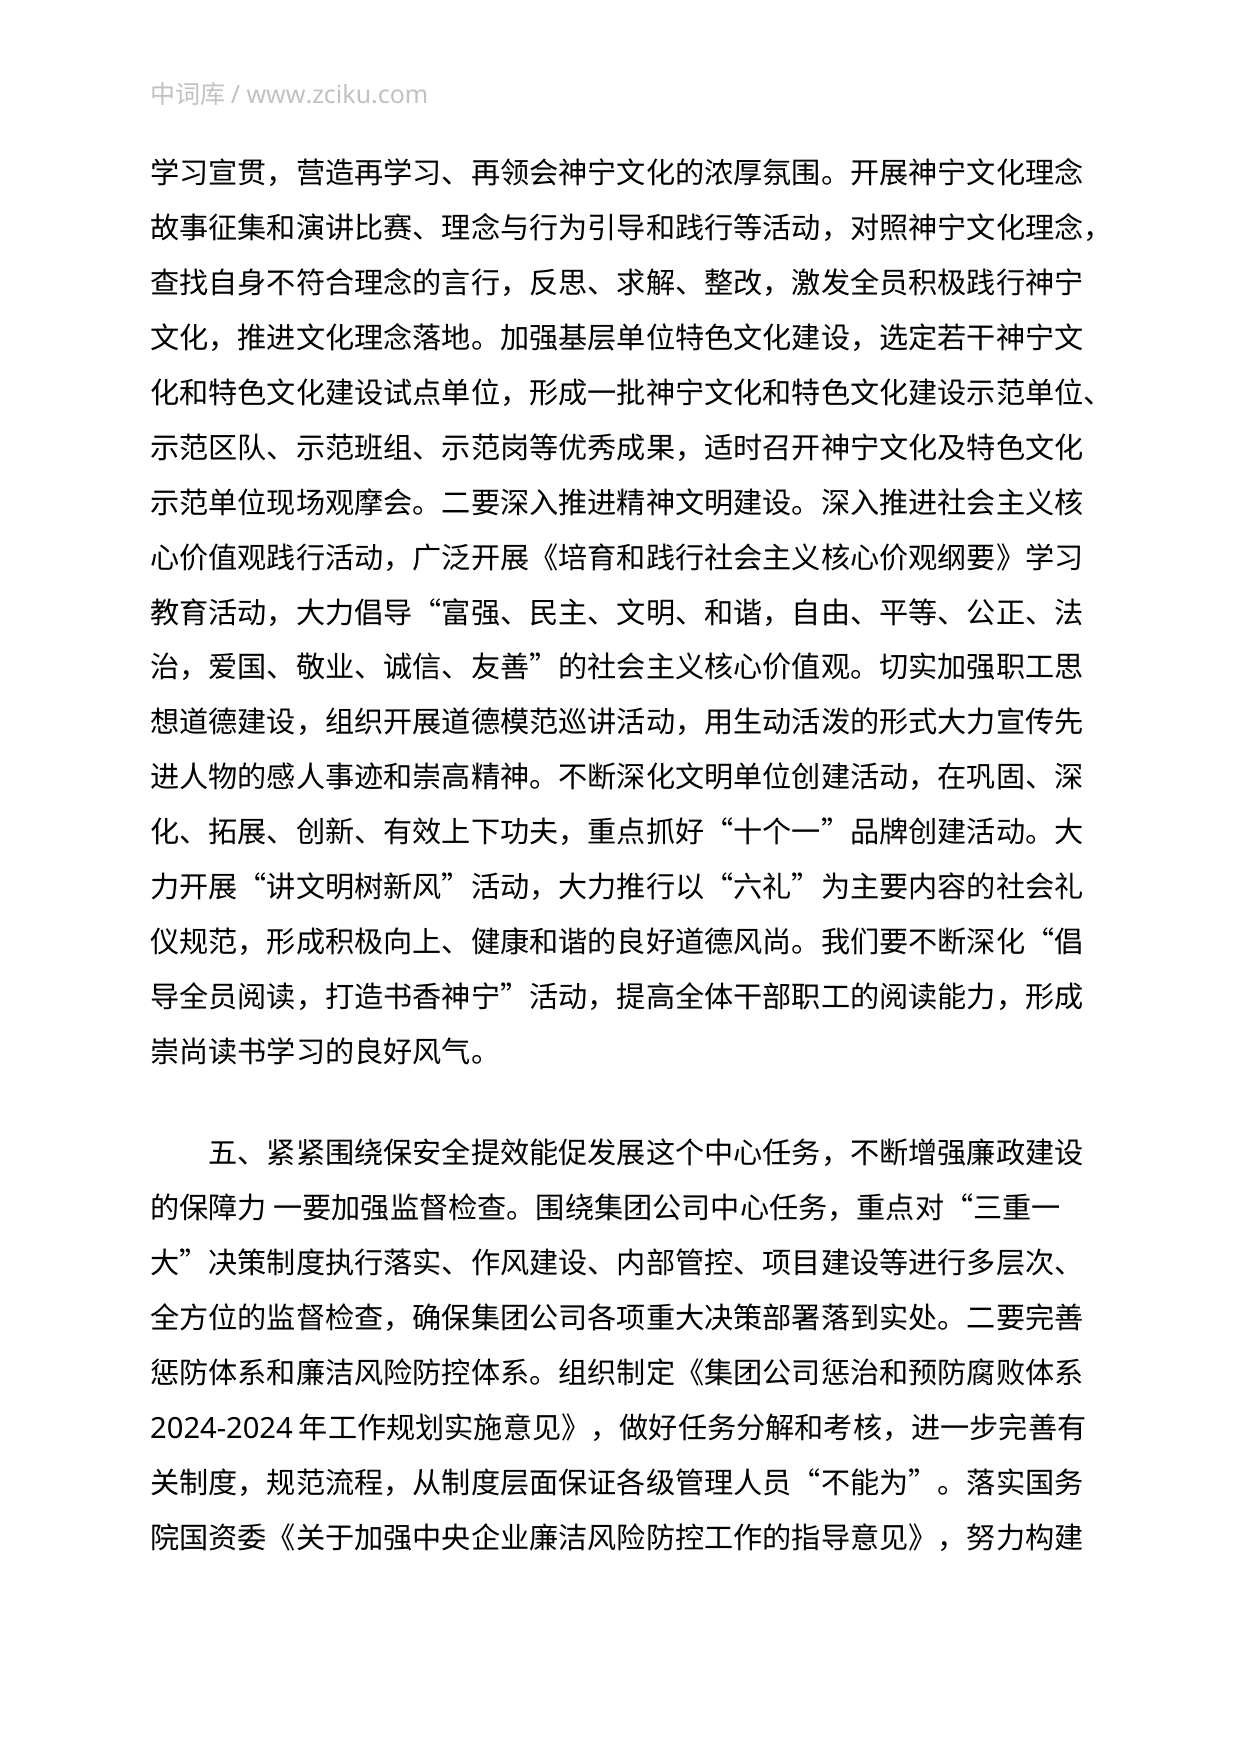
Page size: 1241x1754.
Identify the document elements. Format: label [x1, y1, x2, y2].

text [150, 150, 1090, 1071]
text [150, 1130, 1090, 1557]
